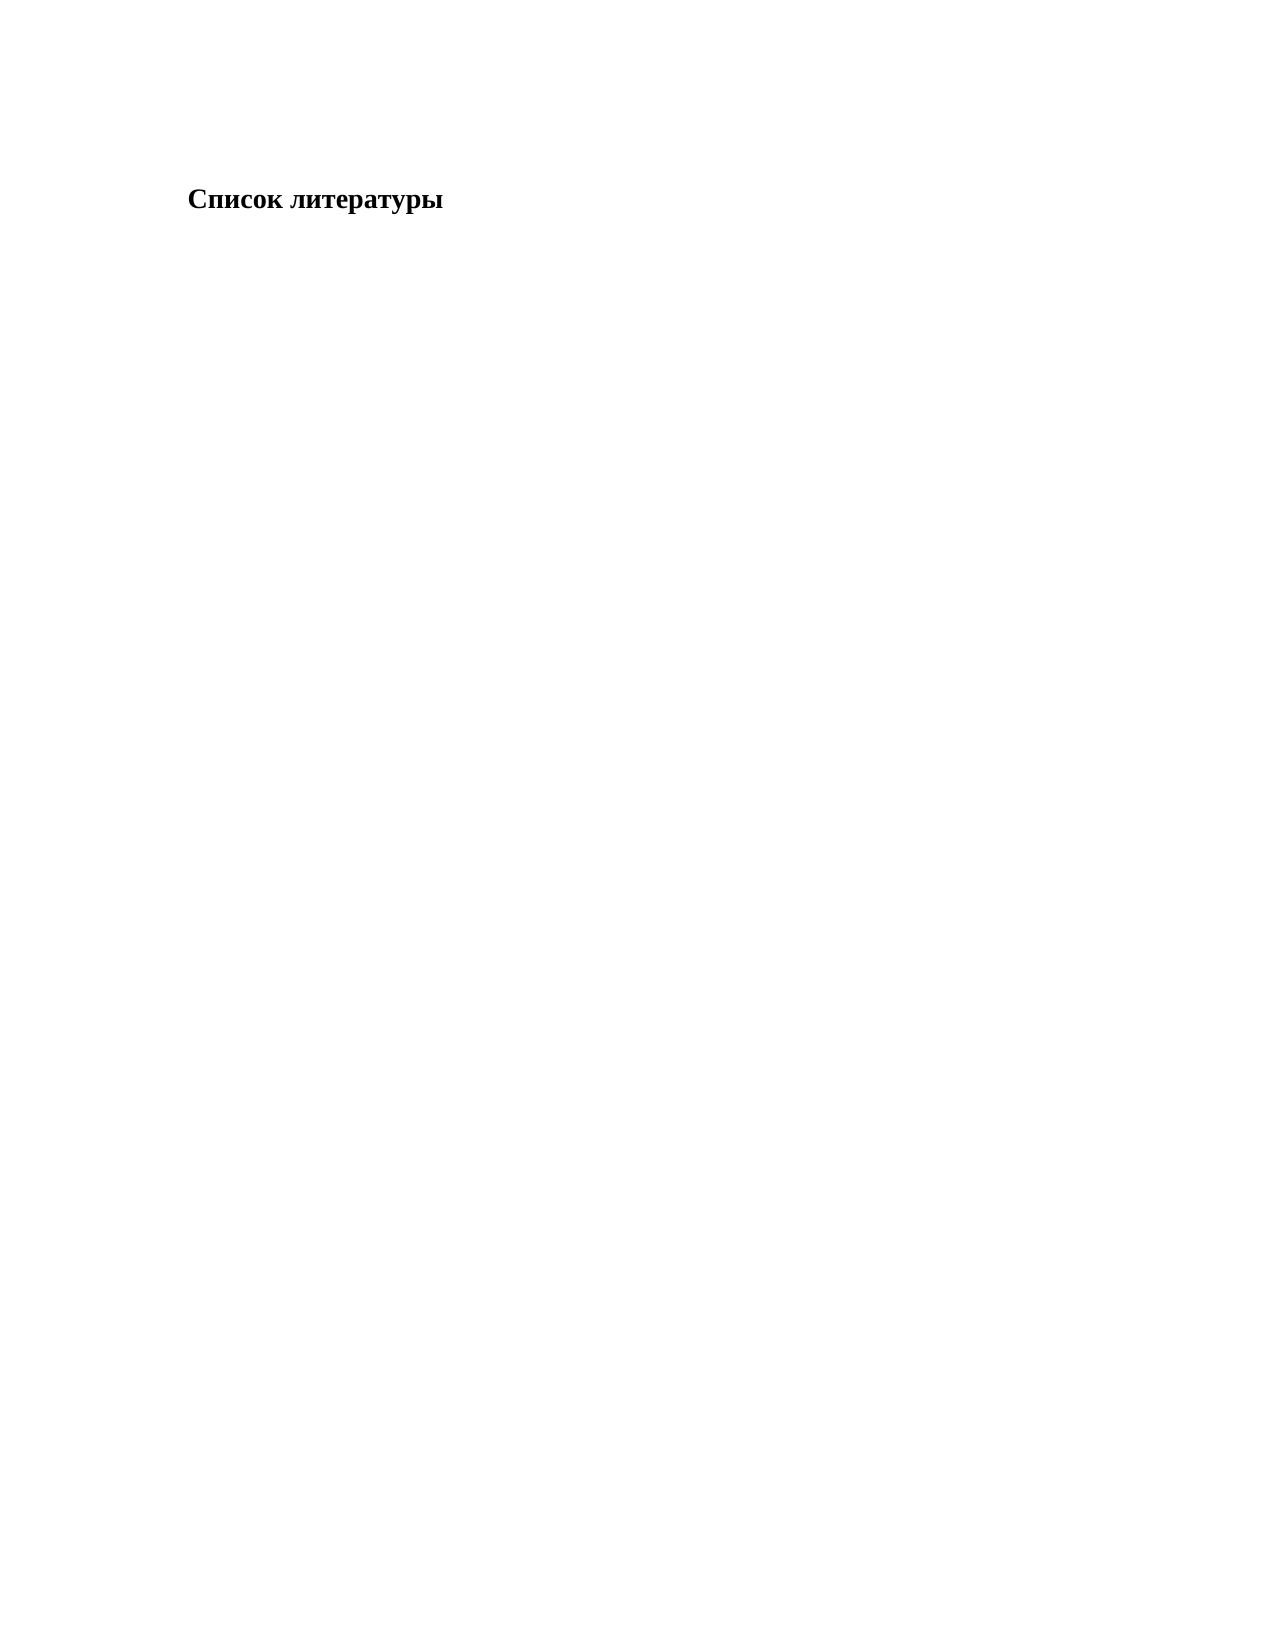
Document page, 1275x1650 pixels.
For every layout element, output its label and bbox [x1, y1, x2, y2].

text [187, 150, 1087, 215]
